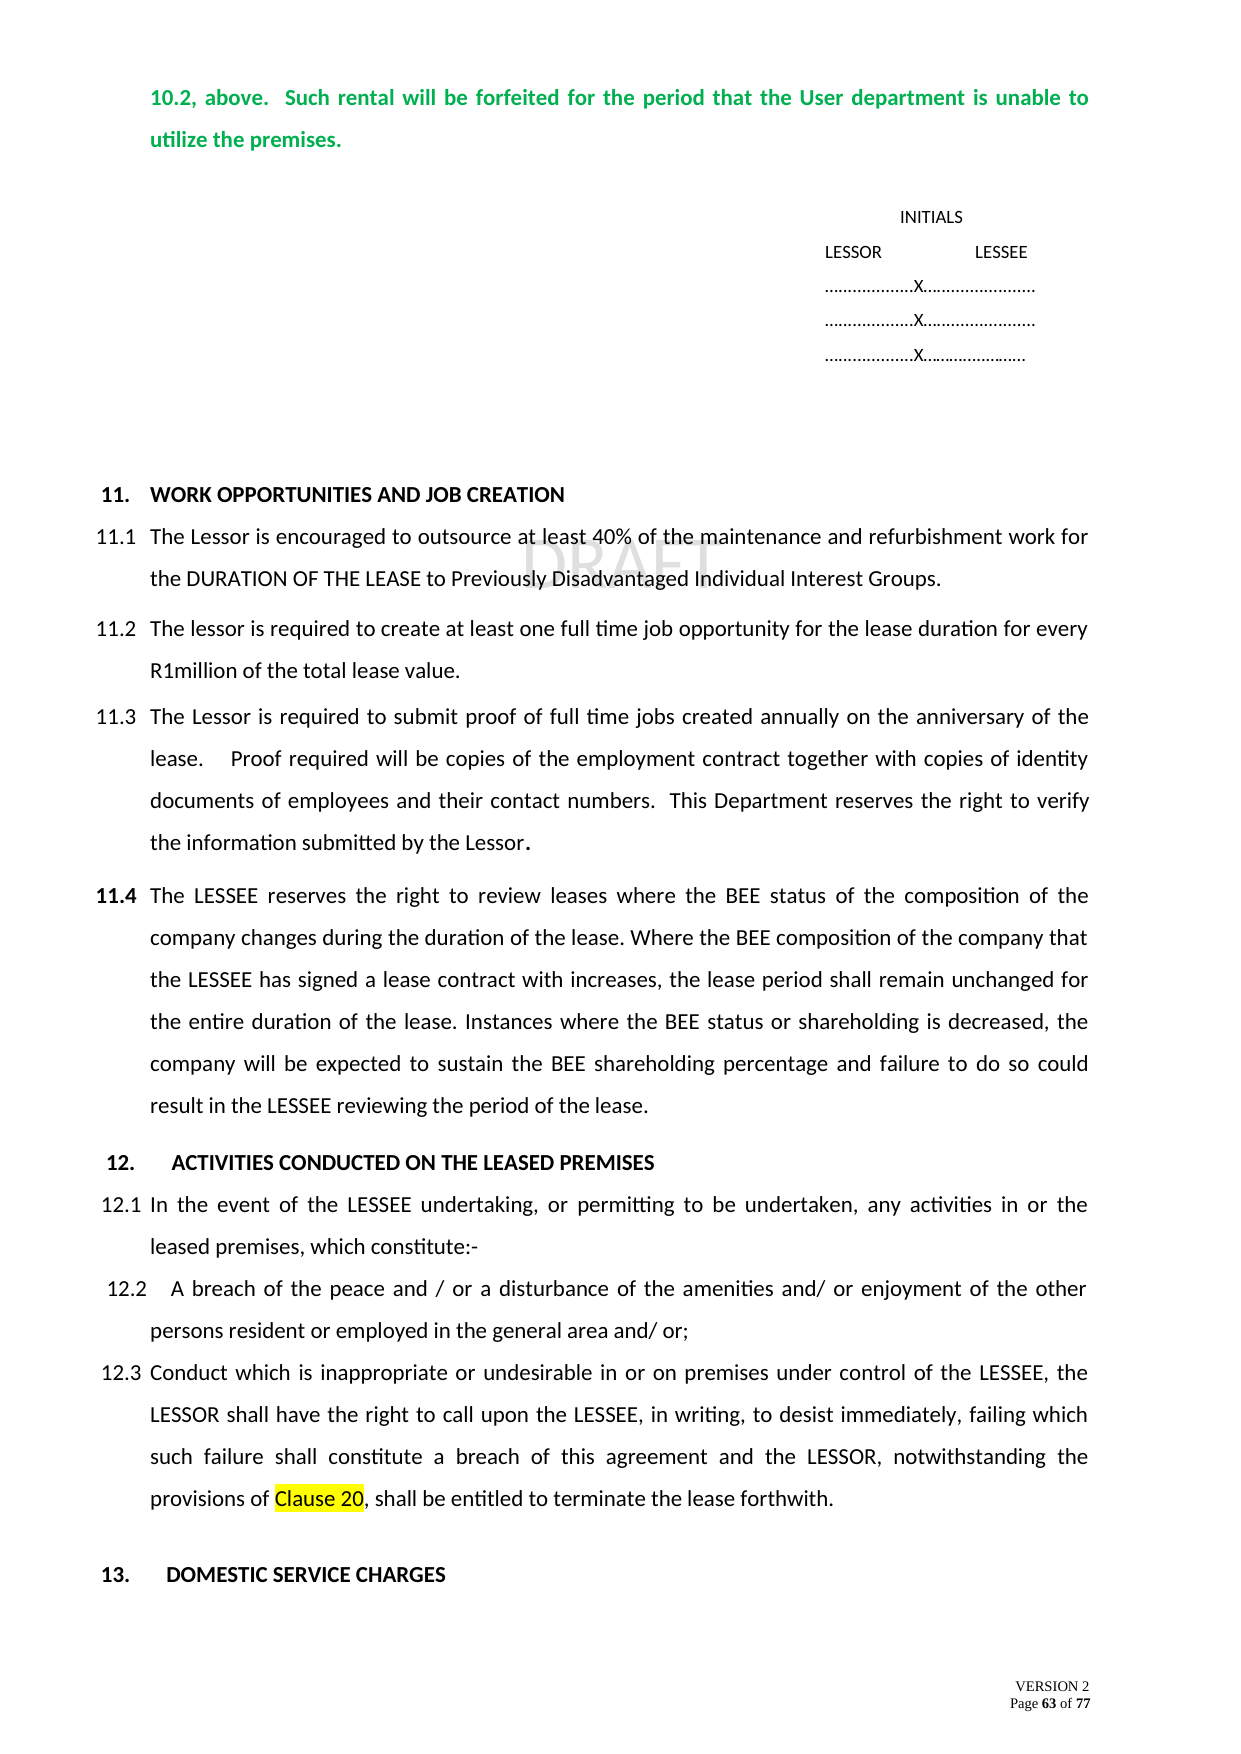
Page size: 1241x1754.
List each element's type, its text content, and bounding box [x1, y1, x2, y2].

text INITIALS [825, 206, 1090, 228]
text …................X…..................... [825, 309, 1090, 332]
text 11.4 The LESSEE reserves the right to review leases where the BEE status of the composition of the company changes during the duration of the lease. Where the BEE composition of the company that the LESSEE has signed a lease contract with increases, the lease period shall remain unchanged for the entire duration of the lease. Instances where the BEE status or shareholding is decreased, the company will be expected to sustain the BEE shareholding percentage and failure to do so could result in the LESSEE reviewing the period of the lease. [75, 881, 1090, 1119]
text 12.1 In the event of the LESSEE undertaking, or permitting to be undertaken, any activities in or the leased premises, which constitute:- [75, 1190, 1090, 1260]
text LESSOR LESSEE [750, 240, 1090, 263]
text 11. WORK OPPORTUNITIES AND JOB CREATION [75, 481, 1090, 508]
text …................X……….....……... [750, 343, 1090, 366]
text 11.1 The Lessor is encouraged to outsource at least 40% of the maintenance and refurbishment work for the DURATION OF THE LEASE to Previously Disadvantaged Individual Interest Groups. [75, 522, 1090, 592]
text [75, 83, 1090, 153]
text 13. DOMESTIC SERVICE CHARGES [75, 1560, 1090, 1588]
text 11.2 The lessor is required to create at least one full time job opportunity for the lease duration for every R1million of the total lease value. [75, 614, 1090, 684]
text …................X…..................... [750, 274, 1090, 297]
text 11.3 The Lessor is required to submit proof of full time jobs created annually on the anniversary of the lease. Proof required will be copies of the employment contract together with copies of identity documents of employees and their contact numbers. This Department reserves the right to verify the information submitted by the Lessor. [75, 702, 1090, 856]
text 12.2 A breach of the peace and / or a disturbance of the amenities and/ or enjoyment of the other persons resident or employed in the general area and/ or; [75, 1274, 1090, 1344]
text 12.3 Conduct which is inappropriate or undesirable in or on premises under control of the LESSEE, the LESSOR shall have the right to call upon the LESSEE, in writing, to desist immediately, failing which such failure shall constitute a breach of this agreement and the LESSOR, notwithstanding the provisions of Clause 20, shall be entitled to terminate the lease forthwith. [75, 1358, 1090, 1512]
text 12. ACTIVITIES CONDUCTED ON THE LEASED PREMISES [75, 1148, 1090, 1176]
